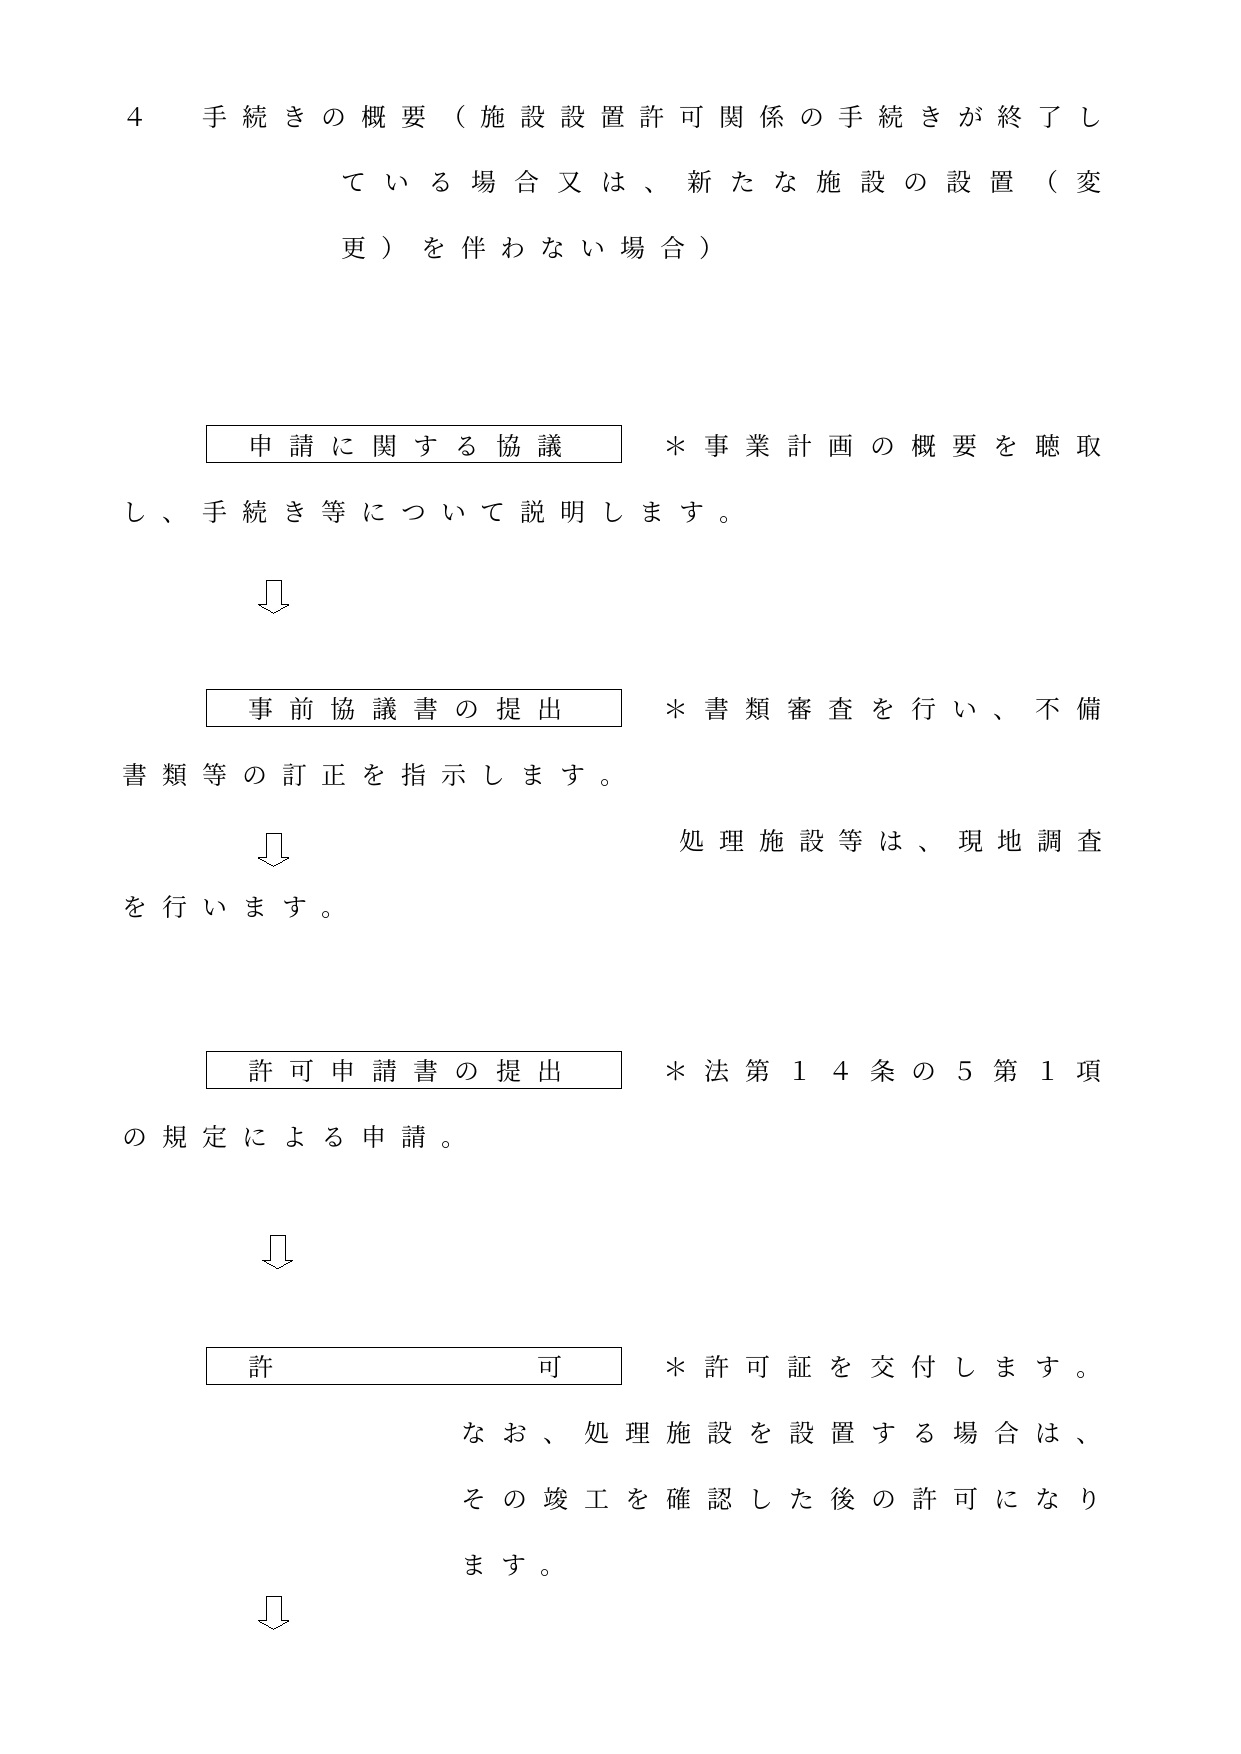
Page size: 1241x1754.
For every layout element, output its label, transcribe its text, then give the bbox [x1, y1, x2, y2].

text 申請に関する協議 ＊事業計画の概要を聴取し、手続き等について説明します。 [123, 411, 1117, 543]
text 事前協議書の提出 ＊書類審査を行い、不備書類等の訂正を指示します。 [123, 675, 1117, 806]
text 許可申請書の提出 ＊法第１４条の５第１項の規定による申請。 [123, 1037, 1117, 1168]
text 許 可 ＊許可証を交付します。なお、処理施設を設置する場合は、その竣工を確認した後の許可になります。 [123, 1333, 1117, 1596]
text 処理施設等は、現地調査を行います。 [123, 806, 1117, 938]
text ４ 手続きの概要（施設設置許可関係の手続きが終了している場合又は、新たな施設の設置（変更）を伴わない場合） [123, 82, 1117, 280]
